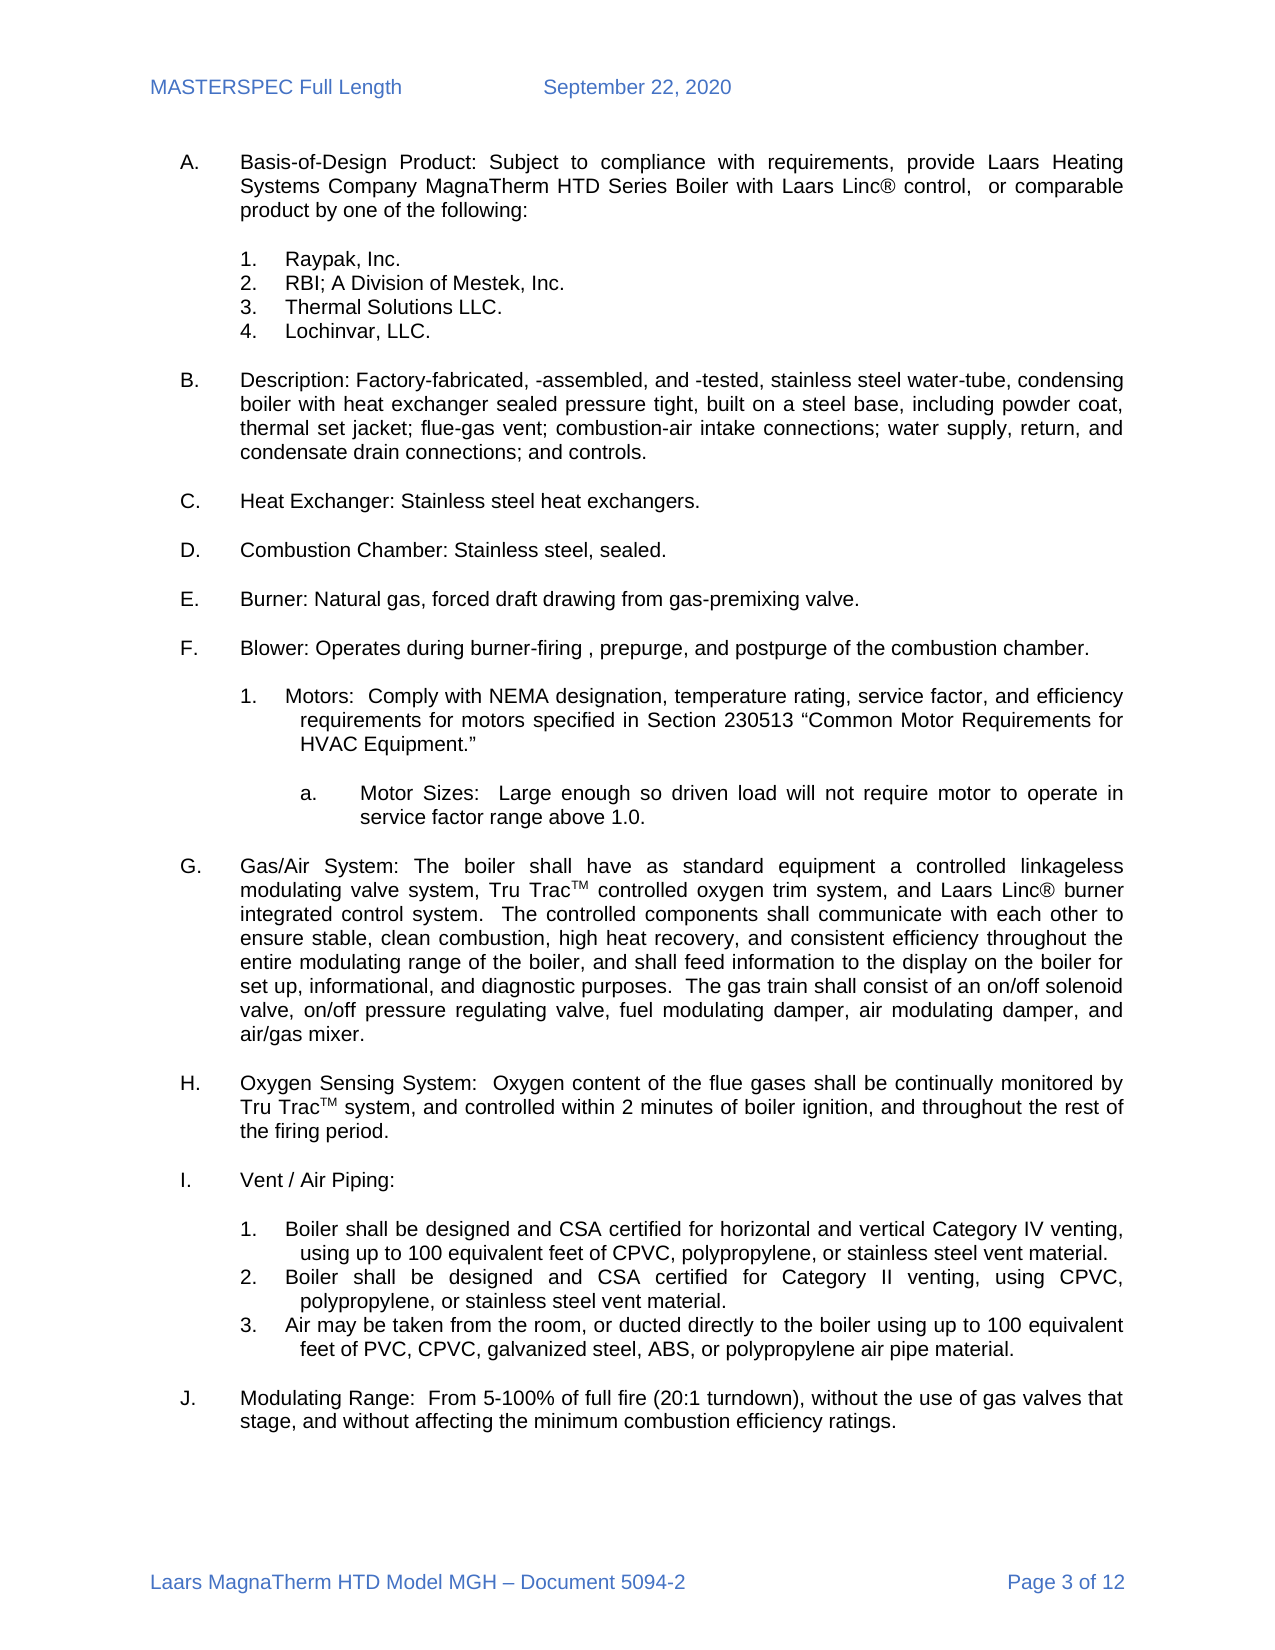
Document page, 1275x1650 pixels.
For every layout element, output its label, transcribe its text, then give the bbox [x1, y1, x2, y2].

text Boiler shall be designed and CSA certified for horizontal and vertical Category IV venting, using up to 100 equivalent feet of CPVC, polypropylene, or stainless steel vent material. [240, 1217, 1125, 1264]
text Description: Factory-fabricated, -assembled, and -tested, stainless steel water-tube, condensing boiler with heat exchanger sealed pressure tight, built on a steel base, including powder coat, thermal set jacket; flue-gas vent; combustion-air intake connections; water supply, return, and condensate drain connections; and controls. [180, 368, 1125, 463]
text Basis-of-Design Product: Subject to compliance with requirements, provide Laars Heating Systems Company MagnaTherm HTD Series Boiler with Laars Linc® control, or comparable product by one of the following: [180, 150, 1125, 222]
text Motors: Comply with NEMA designation, temperature rating, service factor, and efficiency requirements for motors specified in Section 230513 “Common Motor Requirements for HVAC Equipment.” [240, 684, 1125, 756]
text Combustion Chamber: Stainless steel, sealed. [180, 537, 1125, 561]
text Vent / Air Piping: [180, 1168, 1125, 1192]
text Lochinvar, LLC. [240, 319, 1125, 343]
text Air may be taken from the room, or ducted directly to the boiler using up to 100 equivalent feet of PVC, CPVC, galvanized steel, ABS, or polypropylene air pipe material. [240, 1312, 1125, 1360]
text Modulating Range: From 5-100% of full fire (20:1 turndown), without the use of gas valves that stage, and without affecting the minimum combustion efficiency ratings. [180, 1385, 1125, 1433]
text Blower: Operates during burner-firing , prepurge, and postpurge of the combustion chamber. [180, 635, 1125, 659]
text Raypak, Inc. [240, 247, 1125, 271]
text Oxygen Sensing System: Oxygen content of the flue gases shall be continually monitored by Tru TracTM system, and controlled within 2 minutes of boiler ignition, and throughout the rest of the firing period. [180, 1071, 1125, 1143]
text Thermal Solutions LLC. [240, 295, 1125, 319]
text RBI; A Division of Mestek, Inc. [240, 271, 1125, 295]
text Heat Exchanger: Stainless steel heat exchangers. [180, 488, 1125, 512]
text Boiler shall be designed and CSA certified for Category II venting, using CPVC, polypropylene, or stainless steel vent material. [240, 1264, 1125, 1312]
text Gas/Air System: The boiler shall have as standard equipment a controlled linkageless modulating valve system, Tru TracTM controlled oxygen trim system, and Laars Linc® burner integrated control system. The controlled components shall communicate with each other to ensure stable, clean combustion, high heat recovery, and consistent efficiency throughout the entire modulating range of the boiler, and shall feed information to the display on the boiler for set up, informational, and diagnostic purposes. The gas train shall consist of an on/off solenoid valve, on/off pressure regulating valve, fuel modulating damper, air modulating damper, and air/gas mixer. [180, 854, 1125, 1046]
text Burner: Natural gas, forced draft drawing from gas-premixing valve. [180, 586, 1125, 610]
text Motor Sizes: Large enough so driven load will not require motor to operate in service factor range above 1.0. [300, 781, 1125, 829]
